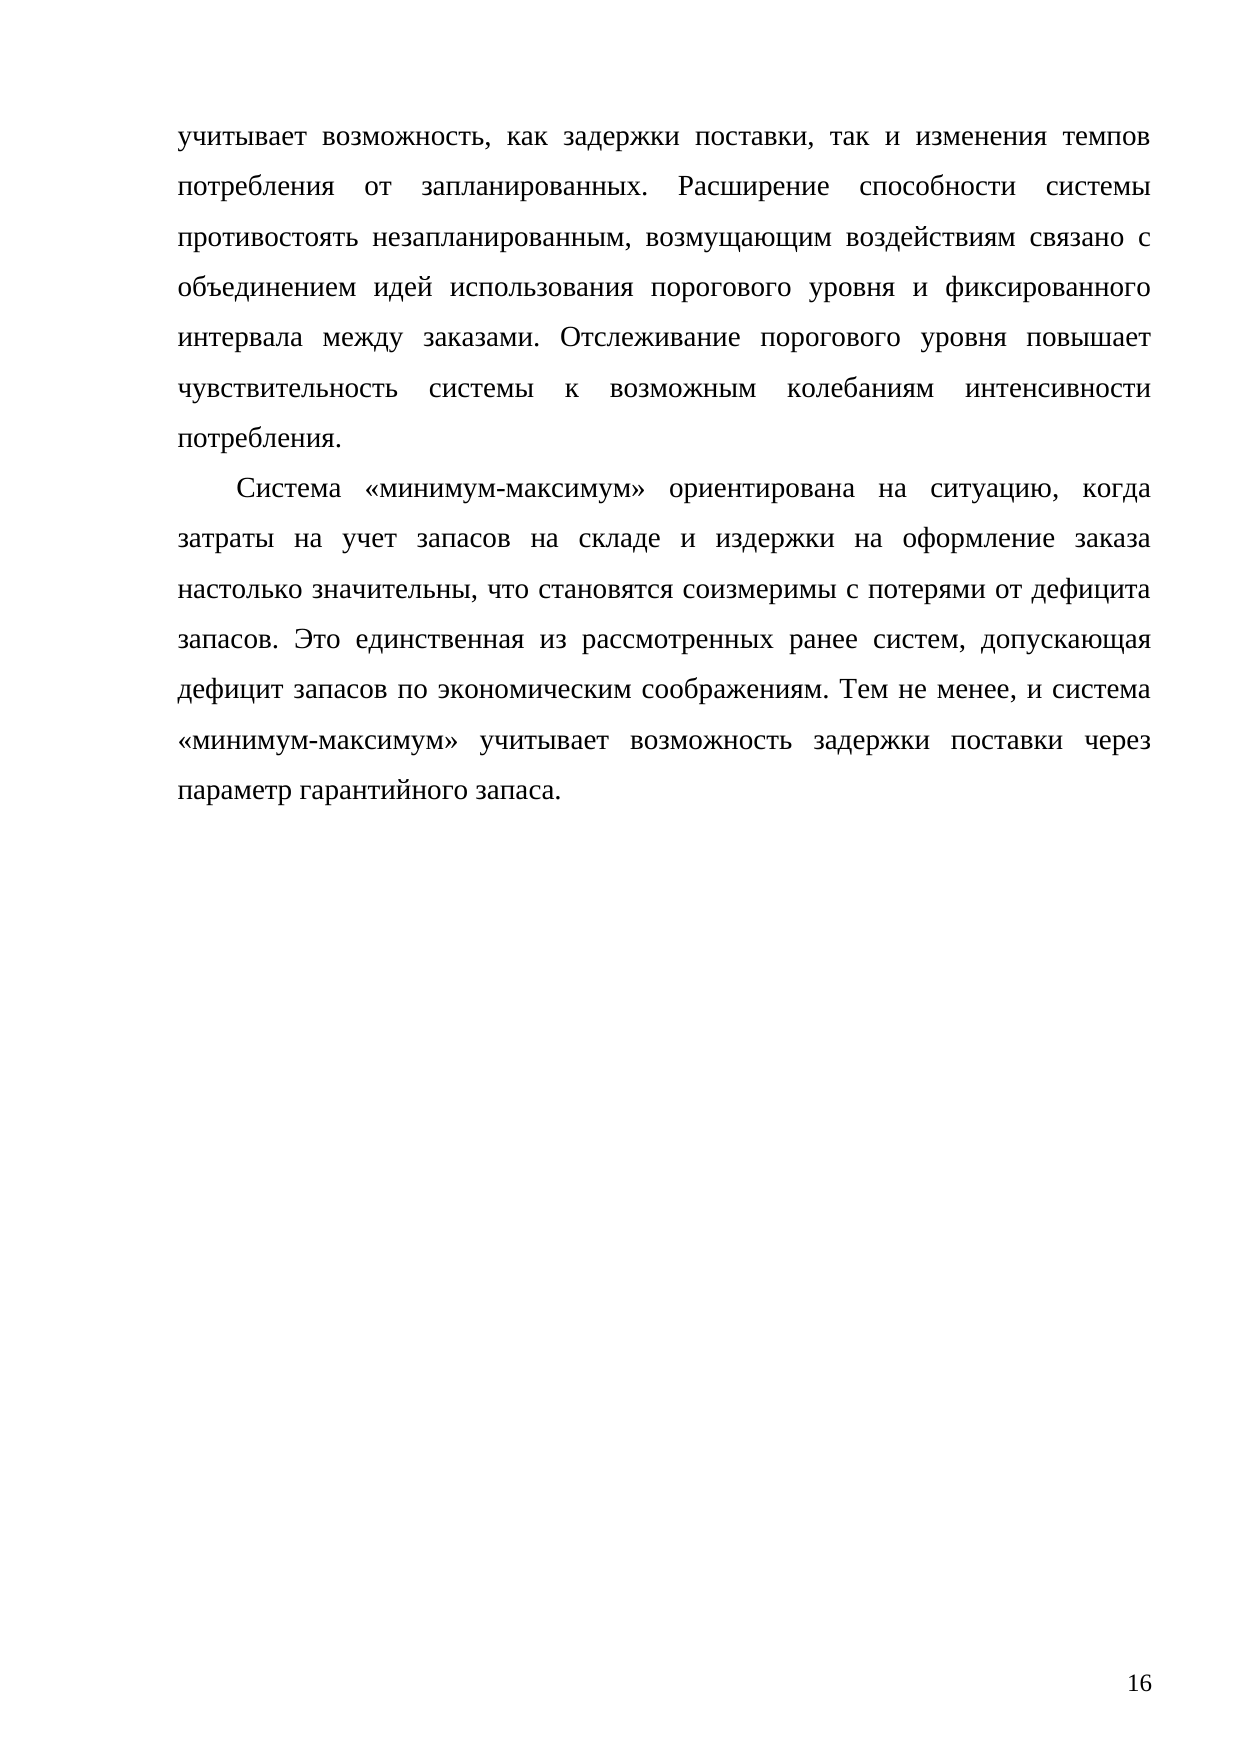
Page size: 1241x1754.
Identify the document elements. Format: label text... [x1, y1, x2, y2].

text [177, 118, 1152, 453]
text Система «минимум-максимум» ориентирована на ситуацию, когда затраты на учет запасов на складе и издержки на оформление заказа настолько значительны, что становятся соизмеримы с потерями от дефицита запасов. Это единственная из рассмотренных ранее систем, допускающая дефицит запасов по экономическим соображениям. Тем не менее, и система «минимум-максимум» учитывает возможность задержки поставки через параметр гарантийного запаса. [177, 470, 1152, 806]
